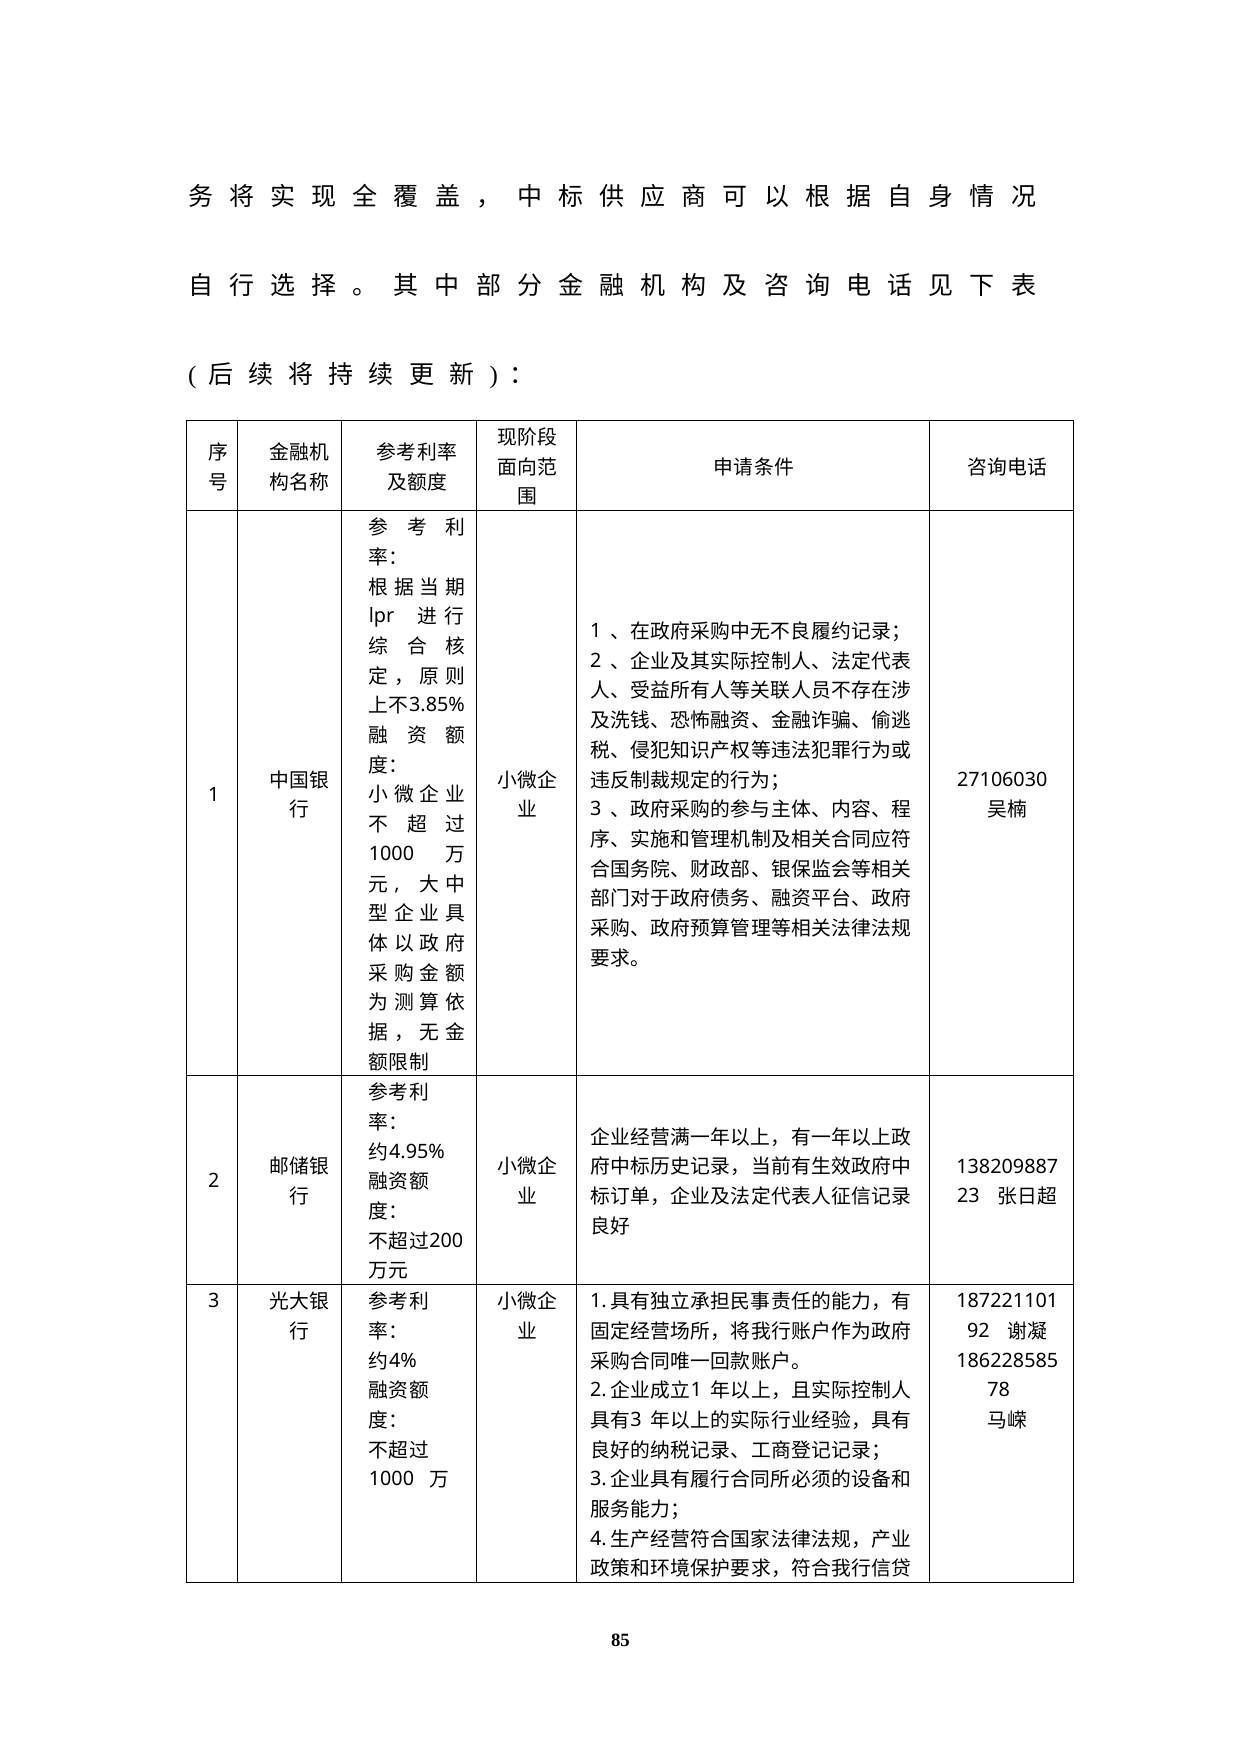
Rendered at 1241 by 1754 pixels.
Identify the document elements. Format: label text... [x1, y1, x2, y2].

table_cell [930, 1285, 1073, 1582]
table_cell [342, 1285, 476, 1582]
table_cell 小微企业 [477, 1285, 576, 1582]
table_cell 3 [187, 1285, 237, 1582]
table_header 参考利率及额度 [342, 421, 476, 510]
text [188, 164, 1052, 402]
table_header 申请条件 [577, 421, 929, 510]
table_header 咨询电话 [930, 421, 1073, 510]
table_cell 2 [187, 1076, 237, 1284]
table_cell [577, 1285, 929, 1582]
table_cell 邮储银行 [238, 1076, 341, 1284]
table_cell 企业经营满一年以上，有一年以上政府中标历史记录，当前有生效政府中标订单，企业及法定代表人征信记录良好 [577, 1076, 929, 1284]
table_cell 参考利率： 根据当期lpr进行综合核定，原则上不3.85% 融资额度： 小微企业不超过1000万元,大中型企业具体以政府采购金额为测算依据，无金额限制 [342, 511, 476, 1075]
table_cell 中国银行 [238, 511, 341, 1075]
table_cell 小微企业 [477, 511, 576, 1075]
table_cell 光大银行 [238, 1285, 341, 1582]
table_cell 1、在政府采购中无不良履约记录； 2、企业及其实际控制人、法定代表人、受益所有人等关联人员不存在涉及洗钱、恐怖融资、金融诈骗、偷逃税、侵犯知识产权等违法犯罪行为或违反制裁规定的行为； 3、政府采购的参与主体、内容、程序、实施和管理机制及相关合同应符合国务院、财政部、银保监会等相关部门对于政府债务、融资平台、政府采购、政府预算管理等相关法律法规要求。 [577, 511, 929, 1075]
table_header 金融机构名称 [238, 421, 341, 510]
table_cell 27106030 吴楠 [930, 511, 1073, 1075]
table_header 序号 [187, 421, 237, 510]
table_cell 小微企业 [477, 1076, 576, 1284]
table_cell 1 [187, 511, 237, 1075]
table_header 现阶段面向范围 [477, 421, 576, 510]
table_cell 13820988723张日超 [930, 1076, 1073, 1284]
table_cell 参考利率： 约4.95% 融资额度： 不超过200万元 [342, 1076, 476, 1284]
